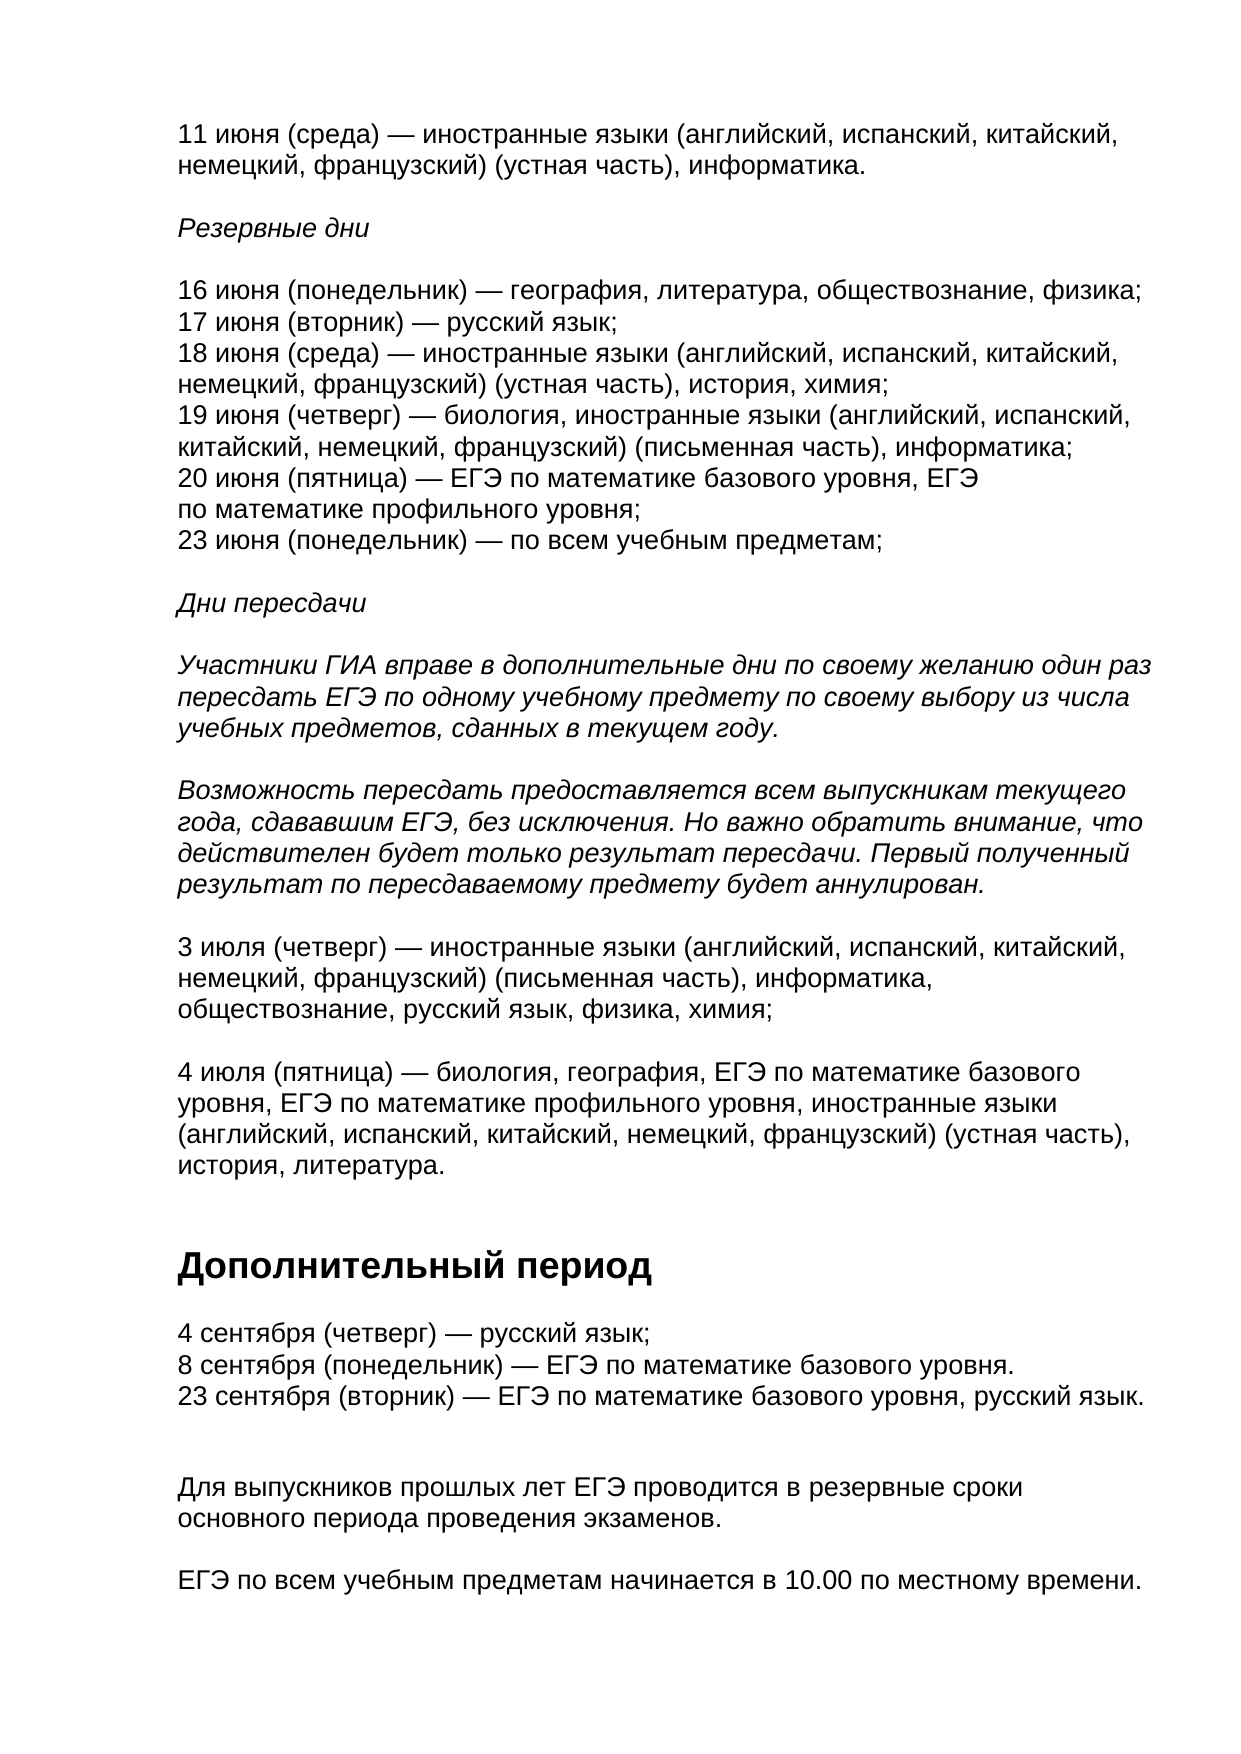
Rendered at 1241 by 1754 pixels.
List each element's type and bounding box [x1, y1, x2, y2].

text [177, 1471, 1152, 1627]
text [177, 118, 1152, 1471]
